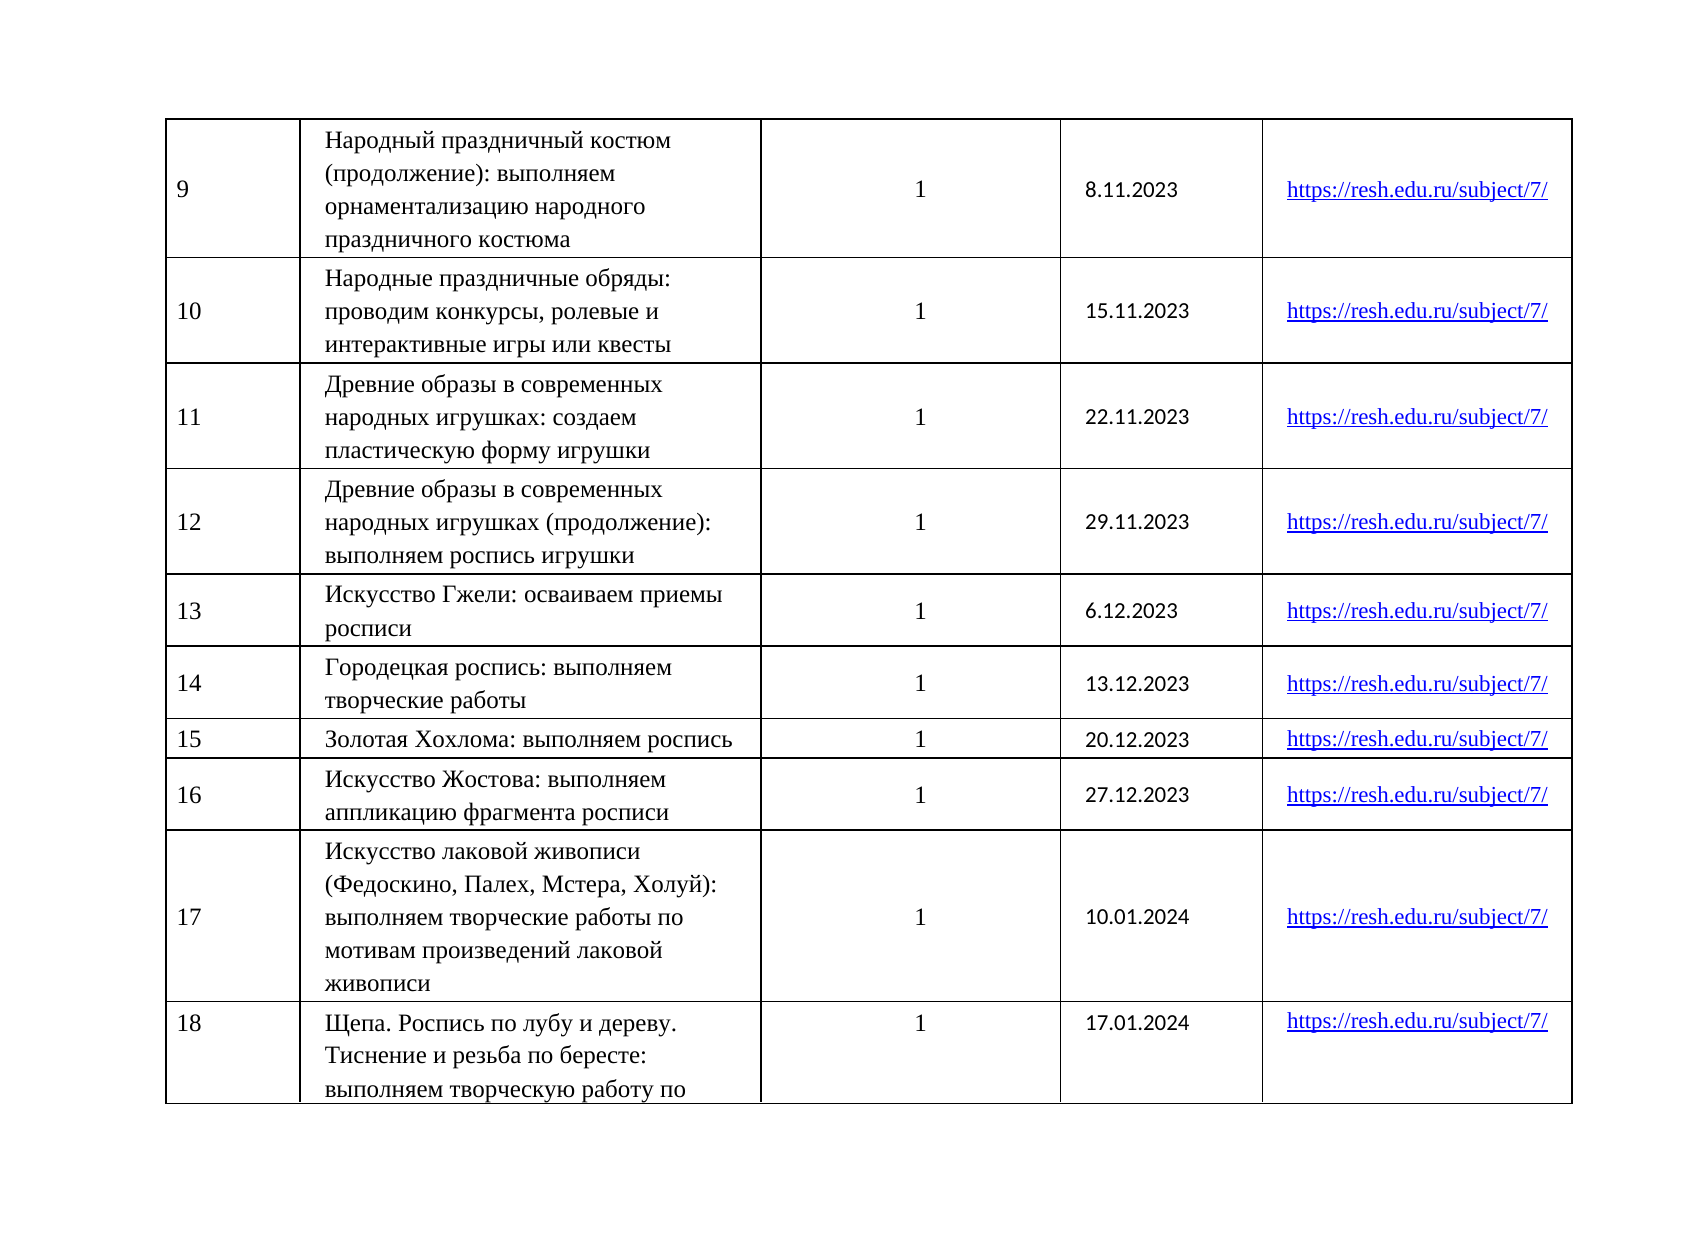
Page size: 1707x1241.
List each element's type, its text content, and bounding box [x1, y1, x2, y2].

table_cell Древние образы в современных народных игрушках (продолжение): выполняем роспись игрушки [301, 469, 760, 573]
table_cell Искусство лаковой живописи (Федоскино, Палех, Мстера, Холуй): выполняем творческие работы по мотивам произведений лаковой живописи [301, 831, 760, 1001]
table_cell Народный праздничный костюм (продолжение): выполняем орнаментализацию народного праздничного костюма [301, 120, 760, 257]
table_cell 9 [167, 120, 299, 257]
table_cell 15 [167, 719, 299, 757]
table_cell 1 [762, 120, 1060, 257]
table_cell 1 [762, 831, 1060, 1001]
table_cell 13 [167, 575, 299, 645]
table_cell https://resh.edu.ru/subject/7/ [1263, 719, 1571, 757]
table_cell 12 [167, 469, 299, 573]
table_cell Искусство Жостова: выполняем аппликацию фрагмента росписи [301, 759, 760, 829]
table_cell https://resh.edu.ru/subject/7/ [1263, 831, 1571, 1001]
table_cell 6.12.2023 [1061, 575, 1262, 645]
table_cell 10 [167, 258, 299, 362]
table_cell 16 [167, 759, 299, 829]
table_cell 27.12.2023 [1061, 759, 1262, 829]
table_cell 1 [762, 469, 1060, 573]
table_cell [1263, 120, 1571, 257]
table_cell Золотая Хохлома: выполняем роспись [301, 719, 760, 757]
table_cell 1 [762, 258, 1060, 362]
table_cell https://resh.edu.ru/subject/7/ [1263, 258, 1571, 362]
table_cell 15.11.2023 [1061, 258, 1262, 362]
table_cell 20.12.2023 [1061, 719, 1262, 757]
table_cell 10.01.2024 [1061, 831, 1262, 1001]
table_cell 1 [762, 1002, 1060, 1102]
table_cell Народные праздничные обряды: проводим конкурсы, ролевые и интерактивные игры или квесты [301, 258, 760, 362]
table_cell 18 [167, 1002, 299, 1102]
table_cell 13.12.2023 [1061, 647, 1262, 718]
table_cell 17.01.2024 [1061, 1002, 1262, 1102]
table_cell https://resh.edu.ru/subject/7/ [1263, 469, 1571, 573]
table_cell 17 [167, 831, 299, 1001]
table_cell 22.11.2023 [1061, 364, 1262, 467]
table_cell 1 [762, 575, 1060, 645]
table_cell 1 [762, 364, 1060, 467]
table_cell 8.11.2023 [1061, 120, 1262, 257]
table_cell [1263, 1002, 1571, 1102]
table_cell Искусство Гжели: осваиваем приемы росписи [301, 575, 760, 645]
table_cell https://resh.edu.ru/subject/7/ [1263, 575, 1571, 645]
table_cell Древние образы в современных народных игрушках: создаем пластическую форму игрушки [301, 364, 760, 467]
table_cell 1 [762, 719, 1060, 757]
table_cell 1 [762, 647, 1060, 718]
table_cell https://resh.edu.ru/subject/7/ [1263, 647, 1571, 718]
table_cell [301, 1002, 760, 1102]
table_cell 1 [762, 759, 1060, 829]
table_cell https://resh.edu.ru/subject/7/ [1263, 364, 1571, 467]
table_cell 14 [167, 647, 299, 718]
table_cell 11 [167, 364, 299, 467]
table_cell https://resh.edu.ru/subject/7/ [1263, 759, 1571, 829]
table_cell Городецкая роспись: выполняем творческие работы [301, 647, 760, 718]
table_cell 29.11.2023 [1061, 469, 1262, 573]
